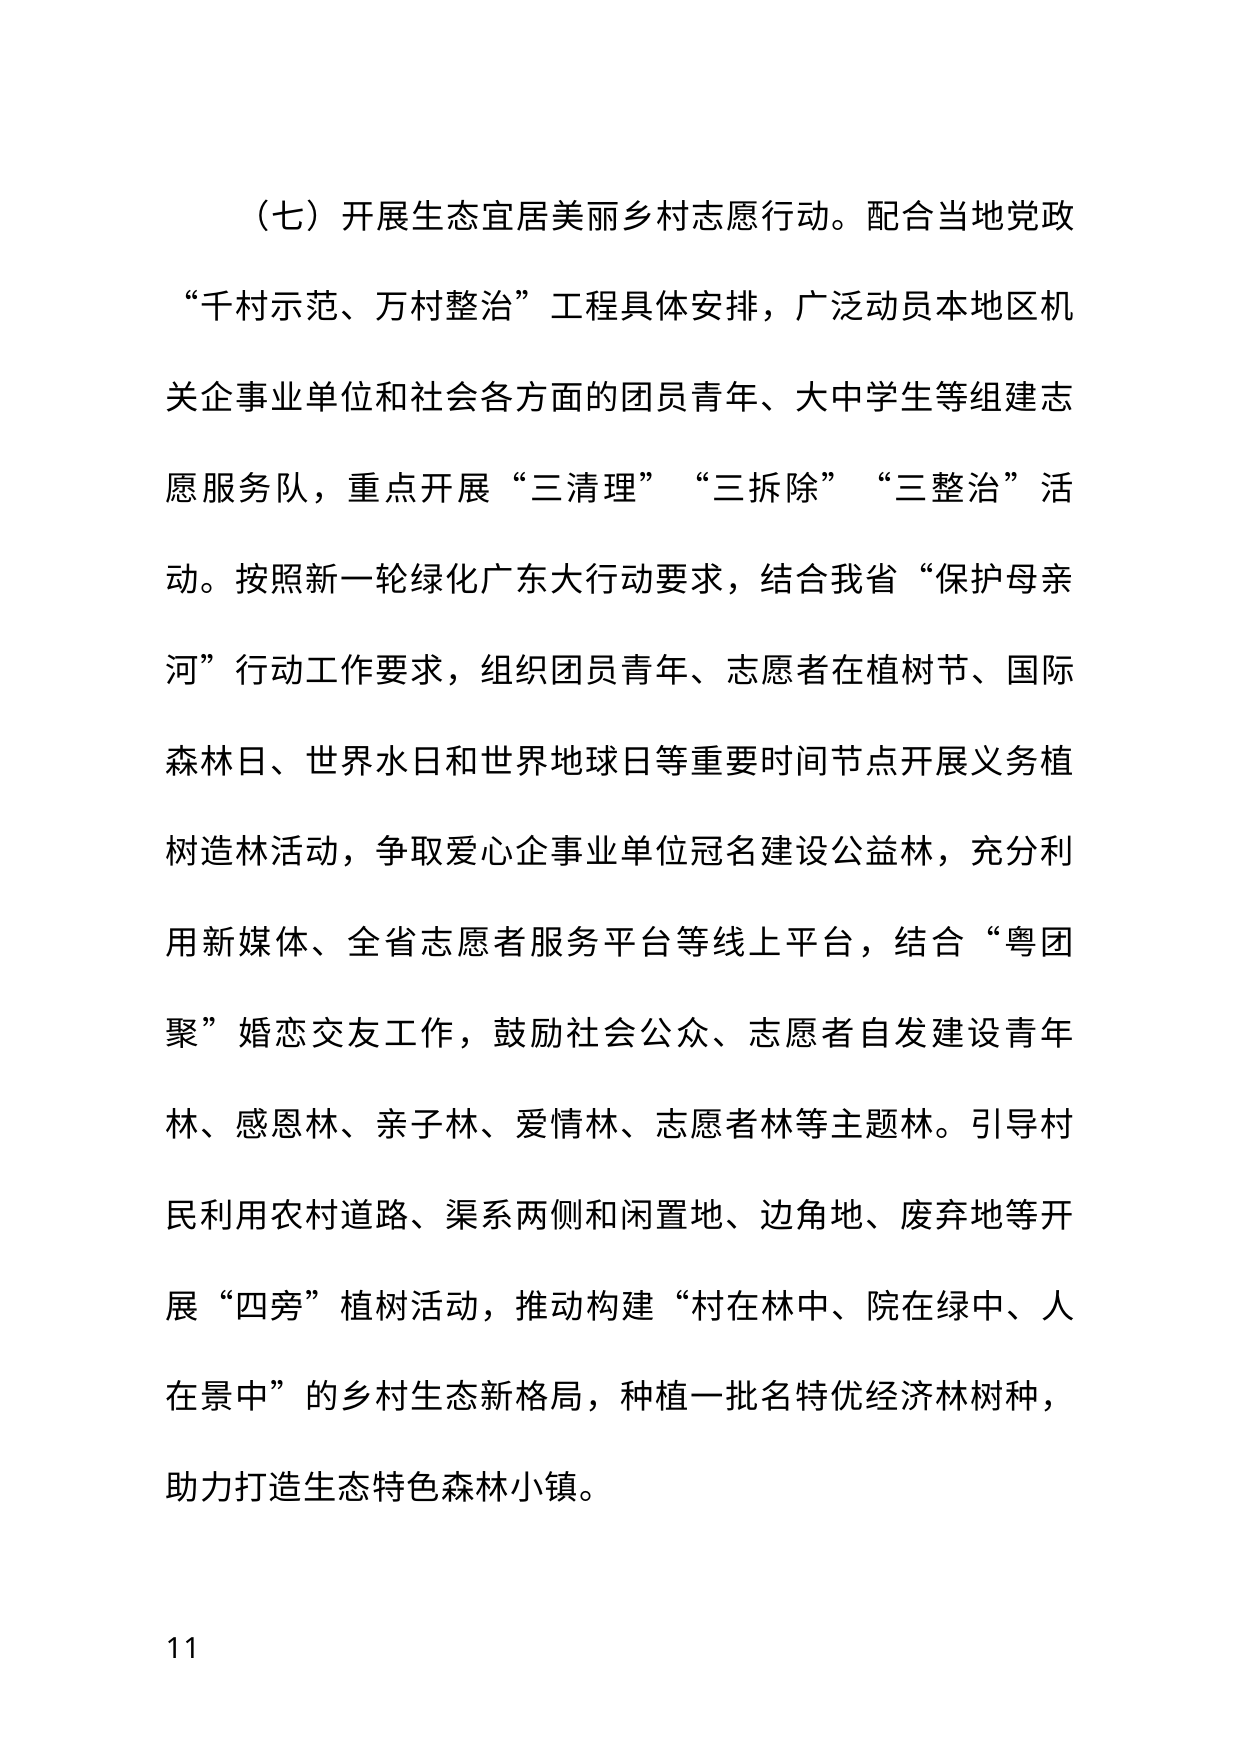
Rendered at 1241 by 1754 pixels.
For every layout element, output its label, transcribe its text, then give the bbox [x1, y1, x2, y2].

text （七）开展生态宜居美丽乡村志愿行动。配合当地党政“千村示范、万村整治”工程具体安排，广泛动员本地区机关企事业单位和社会各方面的团员青年、大中学生等组建志愿服务队，重点开展“三清理”“三拆除”“三整治”活动。按照新一轮绿化广东大行动要求，结合我省“保护母亲河”行动工作要求，组织团员青年、志愿者在植树节、国际森林日、世界水日和世界地球日等重要时间节点开展义务植树造林活动，争取爱心企事业单位冠名建设公益林，充分利用新媒体、全省志愿者服务平台等线上平台，结合“粤团聚”婚恋交友工作，鼓励社会公众、志愿者自发建设青年林、感恩林、亲子林、爱情林、志愿者林等主题林。引导村民利用农村道路、渠系两侧和闲置地、边角地、废弃地等开展“四旁”植树活动，推动构建“村在林中、院在绿中、人在景中”的乡村生态新格局，种植一批名特优经济林树种，助力打造生态特色森林小镇。 [165, 168, 1075, 1531]
